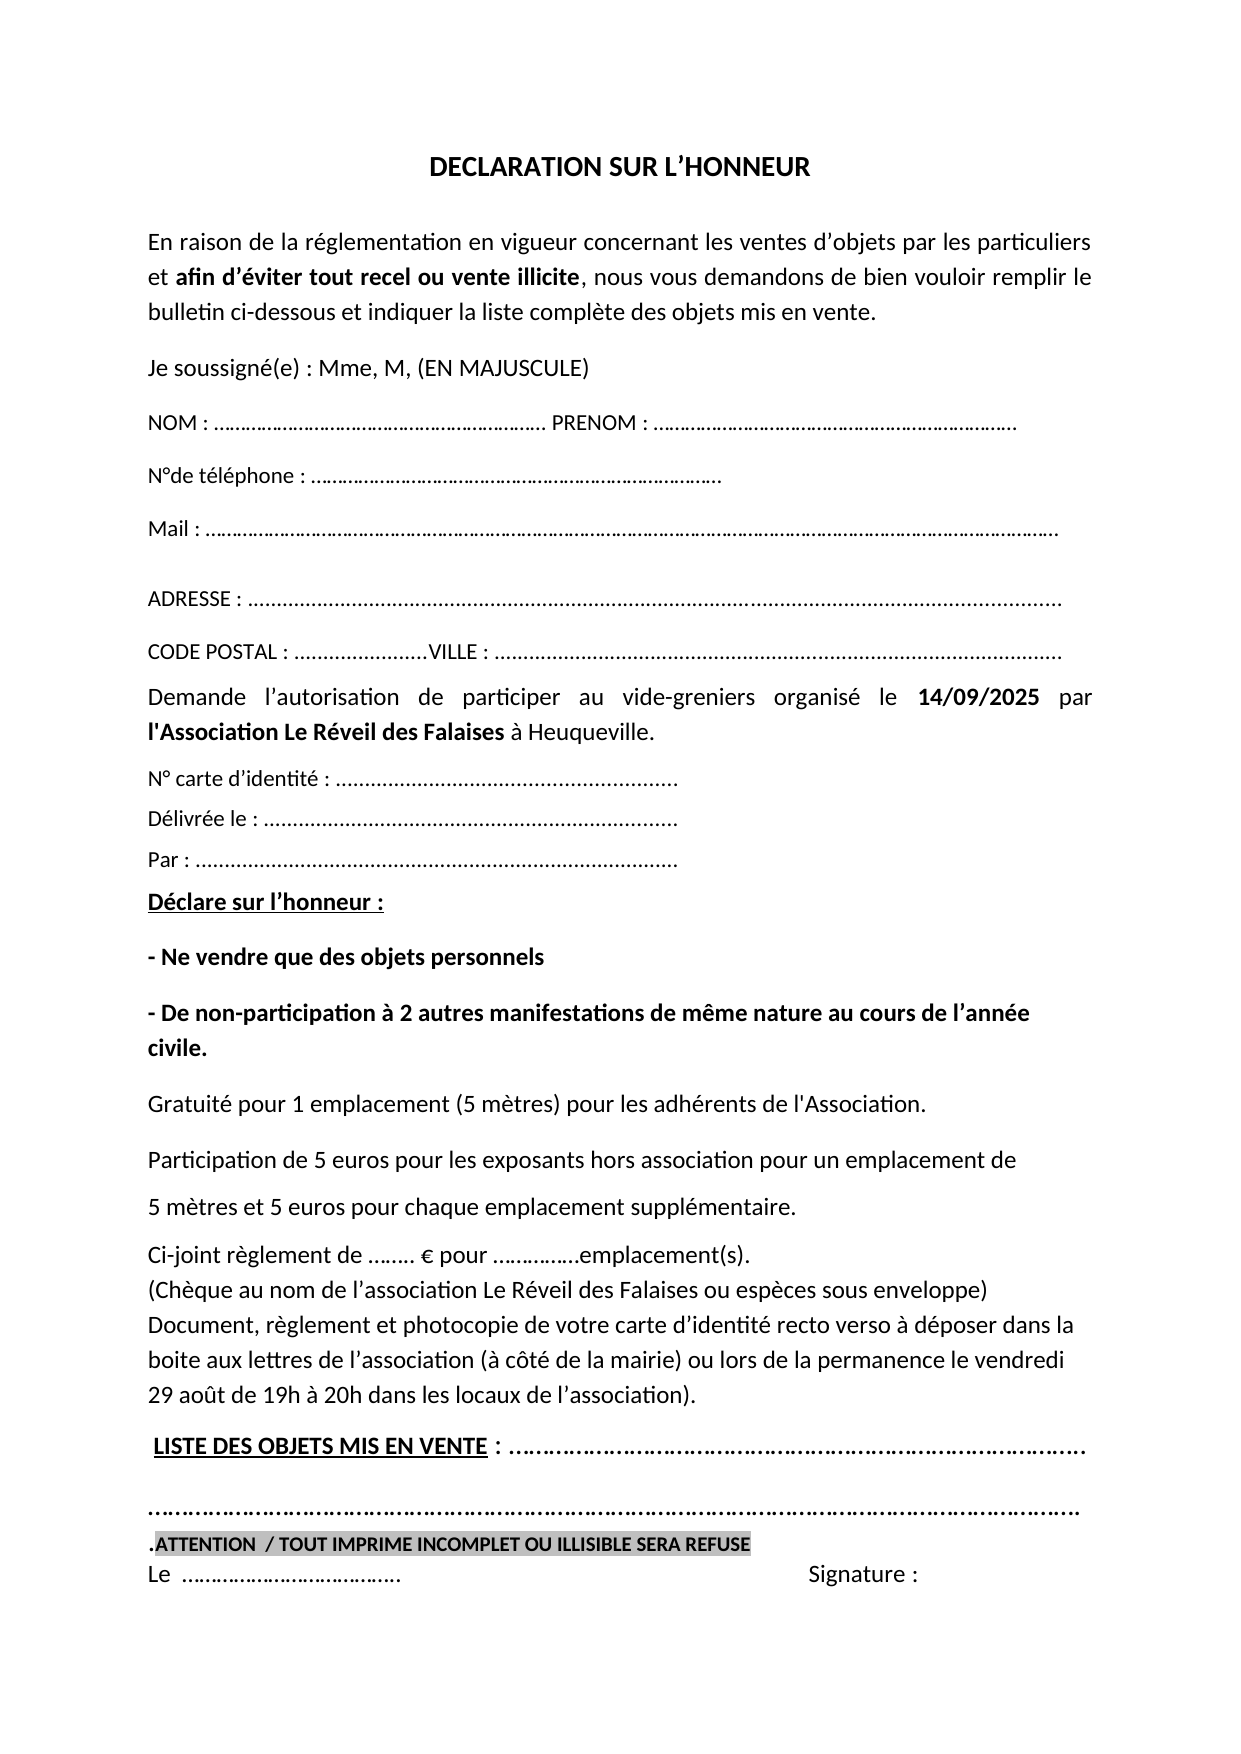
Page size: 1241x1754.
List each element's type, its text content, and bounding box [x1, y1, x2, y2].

text CODE POSTAL : VILLE : ........................................................ [148, 637, 1092, 665]
text Mail : ……………………………………………………………………………………………………………………………………………… [148, 514, 1092, 542]
text Gratuité pour 1 emplacement (5 mètres) pour les adhérents de l'Association. [148, 1088, 1092, 1119]
text Délivrée le : [148, 804, 1092, 833]
text Document, règlement et photocopie de votre carte d’identité recto verso à déposer dans la boite aux lettres de l’association (à côté de la mairie) ou lors de la permanence le vendredi 29 août de 19h à 20h dans les locaux de l’association). [148, 1309, 1092, 1409]
text - Ne vendre que des objets personnels [148, 941, 1092, 972]
text Par : [148, 845, 1092, 873]
text (Chèque au nom de l’association Le Réveil des Falaises ou espèces sous enveloppe) [148, 1274, 1092, 1304]
text DECLARATION SUR L’HONNEUR [325, 148, 915, 183]
text - De non-participation à 2 autres manifestations de même nature au cours de l’année civile. [148, 997, 1092, 1063]
text N°de téléphone : …………………………………………………………………… [148, 461, 1092, 489]
text Ci-joint règlement de …….. € pour ……………emplacement(s). [148, 1239, 1092, 1269]
text LISTE DES OBJETS MIS EN VENTE : ………………………………………………………………………….. [148, 1426, 1092, 1462]
text Je soussigné(e) : Mme, M, (EN MAJUSCULE) [148, 352, 1092, 382]
text 5 mètres et 5 euros pour chaque emplacement supplémentaire. [148, 1191, 1092, 1222]
text En raison de la réglementation en vigueur concernant les ventes d’objets par les particuliers et afin d’éviter tout recel ou vente illicite, nous vous demandons de bien vouloir remplir le bulletin ci-dessous et indiquer la liste complète des objets mis en vente. [148, 226, 1092, 327]
text Participation de 5 euros pour les exposants hors association pour un emplacement de [148, 1144, 1092, 1174]
text Demande l’autorisation de participer au vide-greniers organisé le 14/09/2025 par l'Association Le Réveil des Falaises à Heuqueville. [148, 682, 1092, 747]
text ADRESSE : ....................................................................................... [148, 584, 1092, 612]
text Déclare sur l’honneur : [148, 886, 1092, 916]
text NOM : ……………………………………………………… PRENOM : …………………………………………………………… [148, 408, 1092, 436]
text N° carte d’identité : [148, 764, 1092, 792]
text …………………………………………………………………………………………………………………………..ATTENTION / TOUT IMPRIME INCOMPLET OU ILLISIBLE SERA REFUSE Le ……………………………….. Signature : [148, 1487, 1092, 1589]
